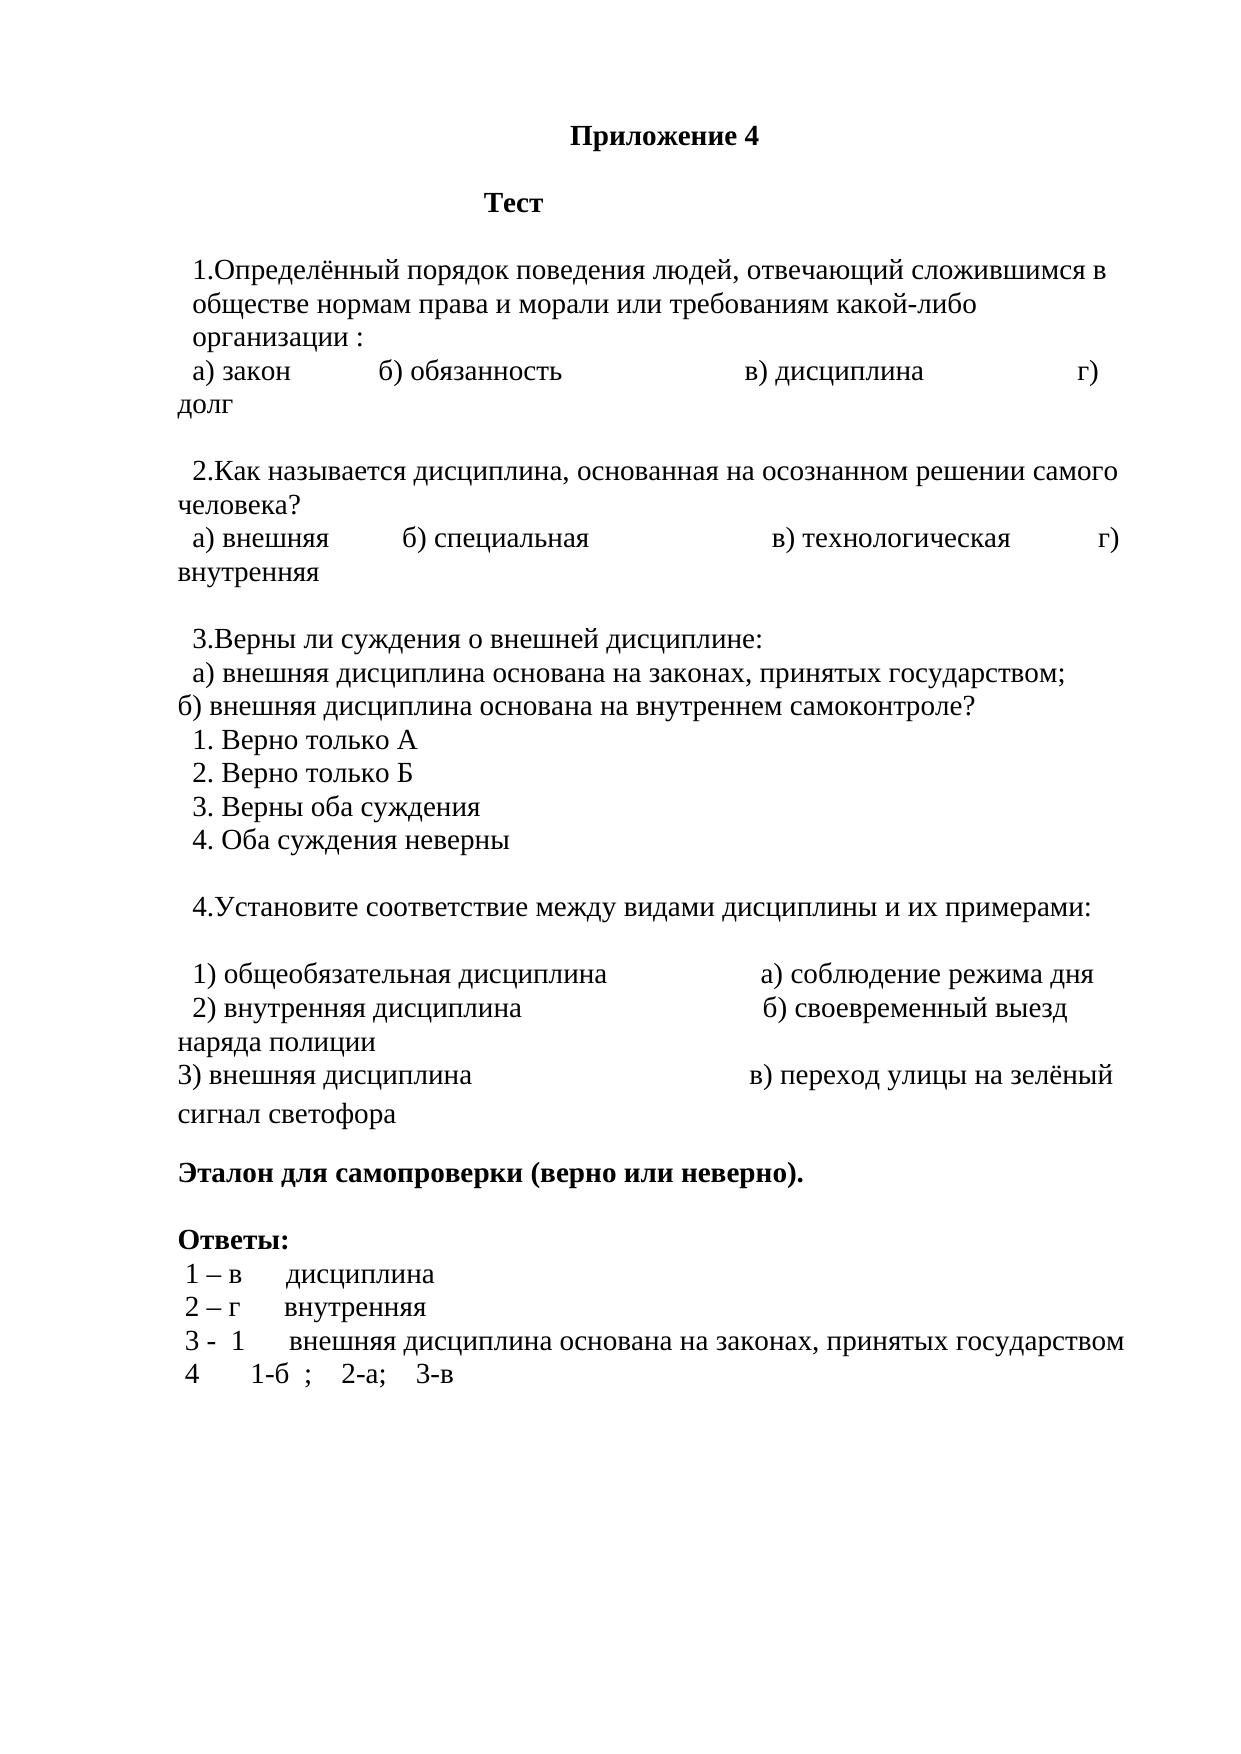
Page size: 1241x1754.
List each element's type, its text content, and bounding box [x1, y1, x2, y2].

text 1.Определённый порядок поведения людей, отвечающий сложившимся в обществе нормам права и морали или требованиям какой-либо организации : [192, 252, 1152, 353]
text Ответы: [177, 1222, 1152, 1256]
text 1. Верно только А [177, 722, 1152, 755]
text 2.Как называется дисциплина, основанная на осознанном решении самого человека? [177, 453, 1152, 521]
text 3 - 1 внешняя дисциплина основана на законах, принятых государством [177, 1323, 1152, 1356]
text 3) внешняя дисциплина в) переход улицы на зелёный сигнал светофора [177, 1057, 1152, 1129]
text 2. Верно только Б [177, 755, 1152, 789]
text 4 1-б ; 2-а; 3-в [177, 1356, 1152, 1390]
text 2) внутренняя дисциплина б) своевременный выезд наряда полиции [177, 990, 1152, 1057]
text 3.Верны ли суждения о внешней дисциплине: [177, 621, 1152, 655]
text Приложение 4 [177, 118, 1152, 152]
text а) внешняя дисциплина основана на законах, принятых государством; б) внешняя дисциплина основана на внутреннем самоконтроле? [177, 655, 1152, 722]
text 2 – г внутренняя [177, 1289, 1152, 1323]
text 1) общеобязательная дисциплина а) соблюдение режима дня [177, 957, 1152, 990]
text а) внешняя б) специальная в) технологическая г) внутренняя [177, 521, 1152, 588]
text 1 – в дисциплина [177, 1256, 1152, 1289]
text а) закон б) обязанность в) дисциплина г) долг [177, 353, 1152, 420]
text Эталон для самопроверки (верно или неверно). [177, 1155, 1152, 1189]
text 4. Оба суждения неверны [177, 822, 1152, 856]
text Тест [177, 185, 1152, 219]
text 3. Верны оба суждения [177, 789, 1152, 822]
text 4.Установите соответствие между видами дисциплины и их примерами: [177, 889, 1152, 923]
